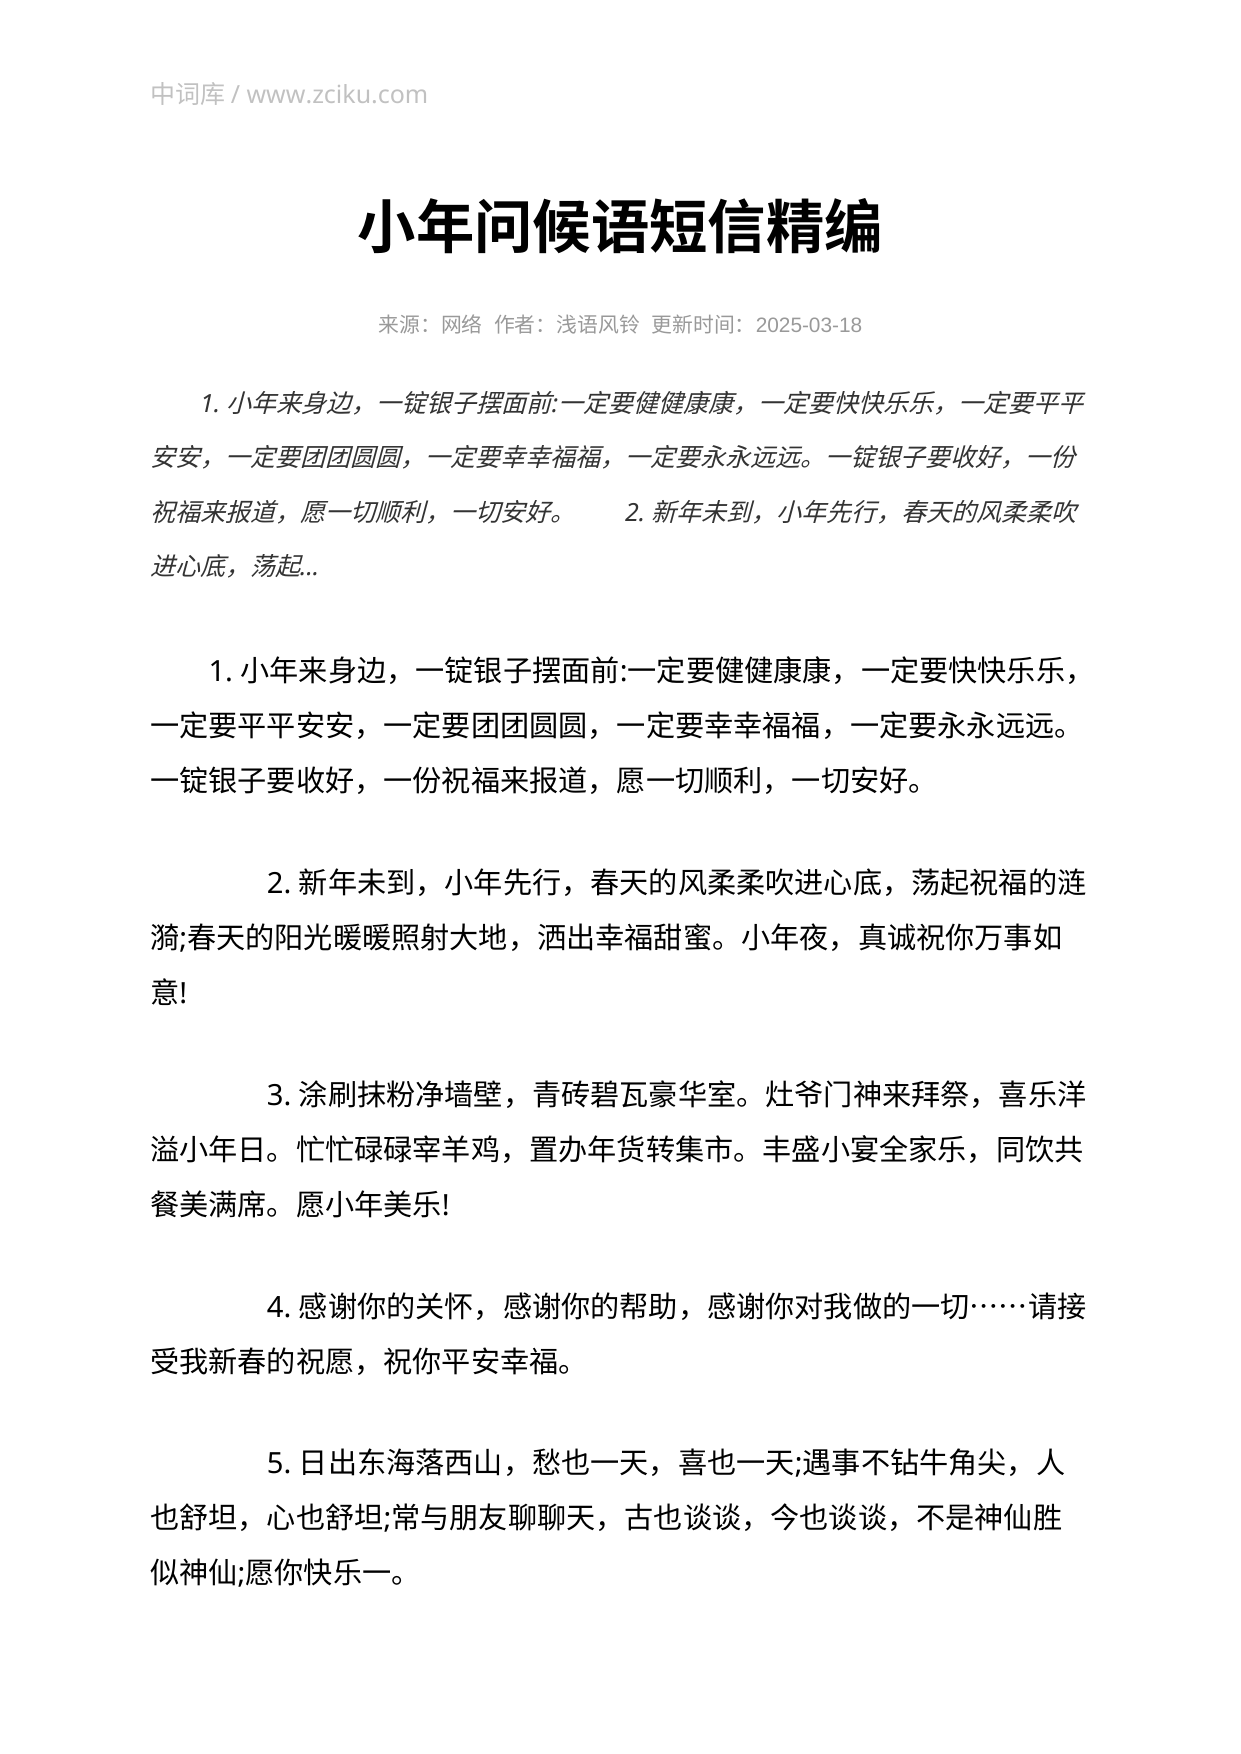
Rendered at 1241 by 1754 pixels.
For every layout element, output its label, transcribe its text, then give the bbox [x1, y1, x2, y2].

text 1. 小年来身边，一锭银子摆面前:一定要健健康康，一定要快快乐乐，一定要平平安安，一定要团团圆圆，一定要幸幸福福，一定要永永远远。一锭银子要收好，一份祝福来报道，愿一切顺利，一切安好。 2. 新年未到，小年先行，春天的风柔柔吹进心底，荡起... [150, 383, 1090, 583]
text 2. 新年未到，小年先行，春天的风柔柔吹进心底，荡起祝福的涟漪;春天的阳光暖暖照射大地，洒出幸福甜蜜。小年夜，真诚祝你万事如意! [150, 859, 1090, 1012]
text 来源：网络 作者：浅语风铃 更新时间：2025-03-18 [150, 313, 1090, 337]
text 5. 日出东海落西山，愁也一天，喜也一天;遇事不钻牛角尖，人也舒坦，心也舒坦;常与朋友聊聊天，古也谈谈，今也谈谈，不是神仙胜似神仙;愿你快乐一。 [150, 1440, 1090, 1592]
subtitle 小年问候语短信精编 [150, 181, 1090, 266]
text 4. 感谢你的关怀，感谢你的帮助，感谢你对我做的一切……请接受我新春的祝愿，祝你平安幸福。 [150, 1283, 1090, 1381]
text 3. 涂刷抹粉净墙壁，青砖碧瓦豪华室。灶爷门神来拜祭，喜乐洋溢小年日。忙忙碌碌宰羊鸡，置办年货转集市。丰盛小宴全家乐，同饮共餐美满席。愿小年美乐! [150, 1071, 1090, 1224]
text 1. 小年来身边，一锭银子摆面前:一定要健健康康，一定要快快乐乐，一定要平平安安，一定要团团圆圆，一定要幸幸福福，一定要永永远远。一锭银子要收好，一份祝福来报道，愿一切顺利，一切安好。 [150, 648, 1090, 800]
